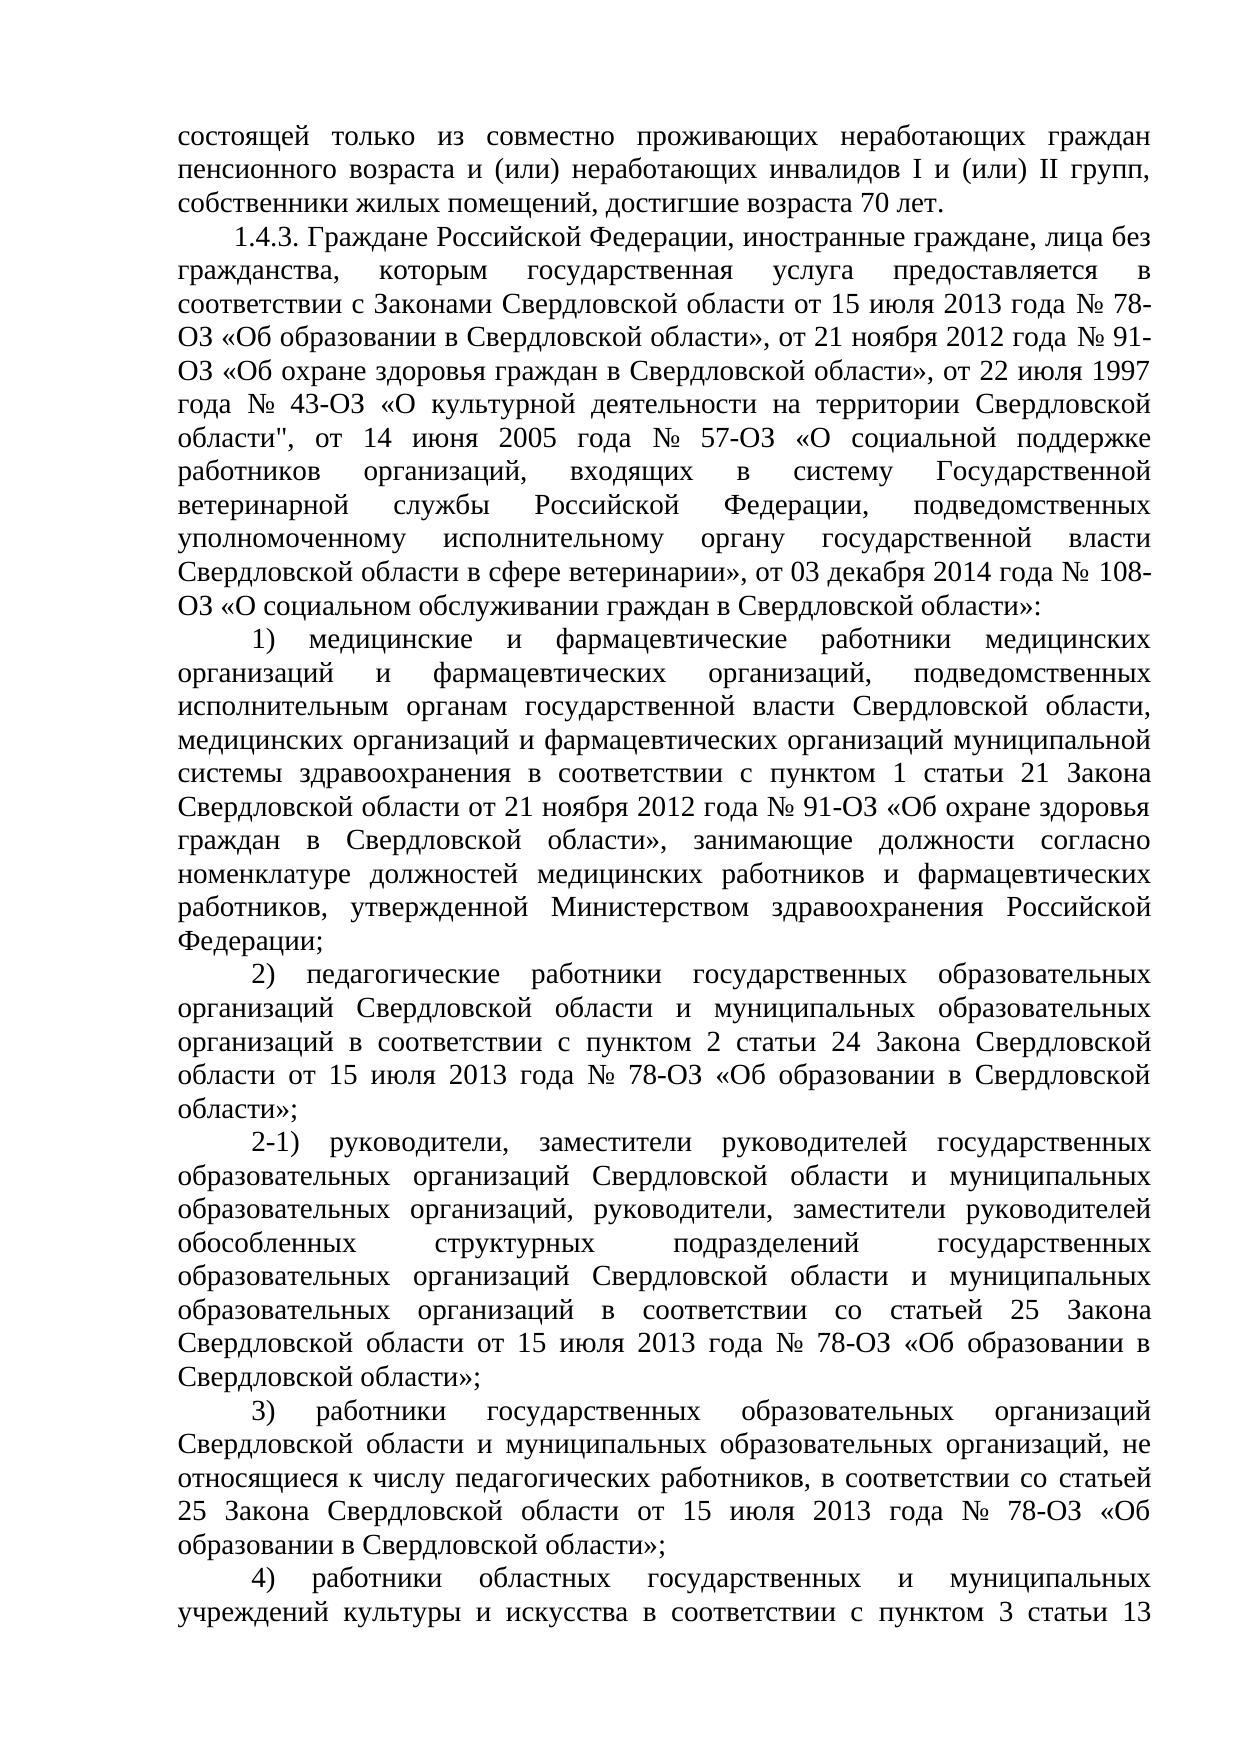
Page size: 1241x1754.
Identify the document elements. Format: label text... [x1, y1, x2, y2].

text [177, 1560, 1152, 1627]
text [177, 118, 1152, 219]
text 1) медицинские и фармацевтические работники медицинских организаций и фармацевтических организаций, подведомственных исполнительным органам государственной власти Свердловской области, медицинских организаций и фармацевтических организаций муниципальной системы здравоохранения в соответствии с пунктом 1 статьи 21 Закона Свердловской области от 21 ноября 2012 года № 91-ОЗ «Об охране здоровья граждан в Свердловской области», занимающие должности согласно номенклатуре должностей медицинских работников и фармацевтических работников, утвержденной Министерством здравоохранения Российской Федерации; [177, 621, 1152, 957]
text 2-1) руководители, заместители руководителей государственных образовательных организаций Свердловской области и муниципальных образовательных организаций, руководители, заместители руководителей обособленных структурных подразделений государственных образовательных организаций Свердловской области и муниципальных образовательных организаций в соответствии со статьей 25 Закона Свердловской области от 15 июля 2013 года № 78-ОЗ «Об образовании в Свердловской области»; [177, 1124, 1152, 1393]
text 3) работники государственных образовательных организаций Свердловской области и муниципальных образовательных организаций, не относящиеся к числу педагогических работников, в соответствии со статьей 25 Закона Свердловской области от 15 июля 2013 года № 78-ОЗ «Об образовании в Свердловской области»; [177, 1393, 1152, 1560]
text 1.4.3. Граждане Российской Федерации, иностранные граждане, лица без гражданства, которым государственная услуга предоставляется в соответствии с Законами Свердловской области от 15 июля 2013 года № 78-ОЗ «Об образовании в Свердловской области», от 21 ноября 2012 года № 91-ОЗ «Об охране здоровья граждан в Свердловской области», от 22 июля 1997 года № 43-ОЗ «О культурной деятельности на территории Свердловской области", от 14 июня 2005 года № 57-ОЗ «О социальной поддержке работников организаций, входящих в систему Государственной ветеринарной службы Российской Федерации, подведомственных уполномоченному исполнительному органу государственной власти Свердловской области в сфере ветеринарии», от 03 декабря 2014 года № 108-ОЗ «О социальном обслуживании граждан в Свердловской области»: [177, 219, 1152, 621]
text 2) педагогические работники государственных образовательных организаций Свердловской области и муниципальных образовательных организаций в соответствии с пунктом 2 статьи 24 Закона Свердловской области от 15 июля 2013 года № 78-ОЗ «Об образовании в Свердловской области»; [177, 957, 1152, 1124]
